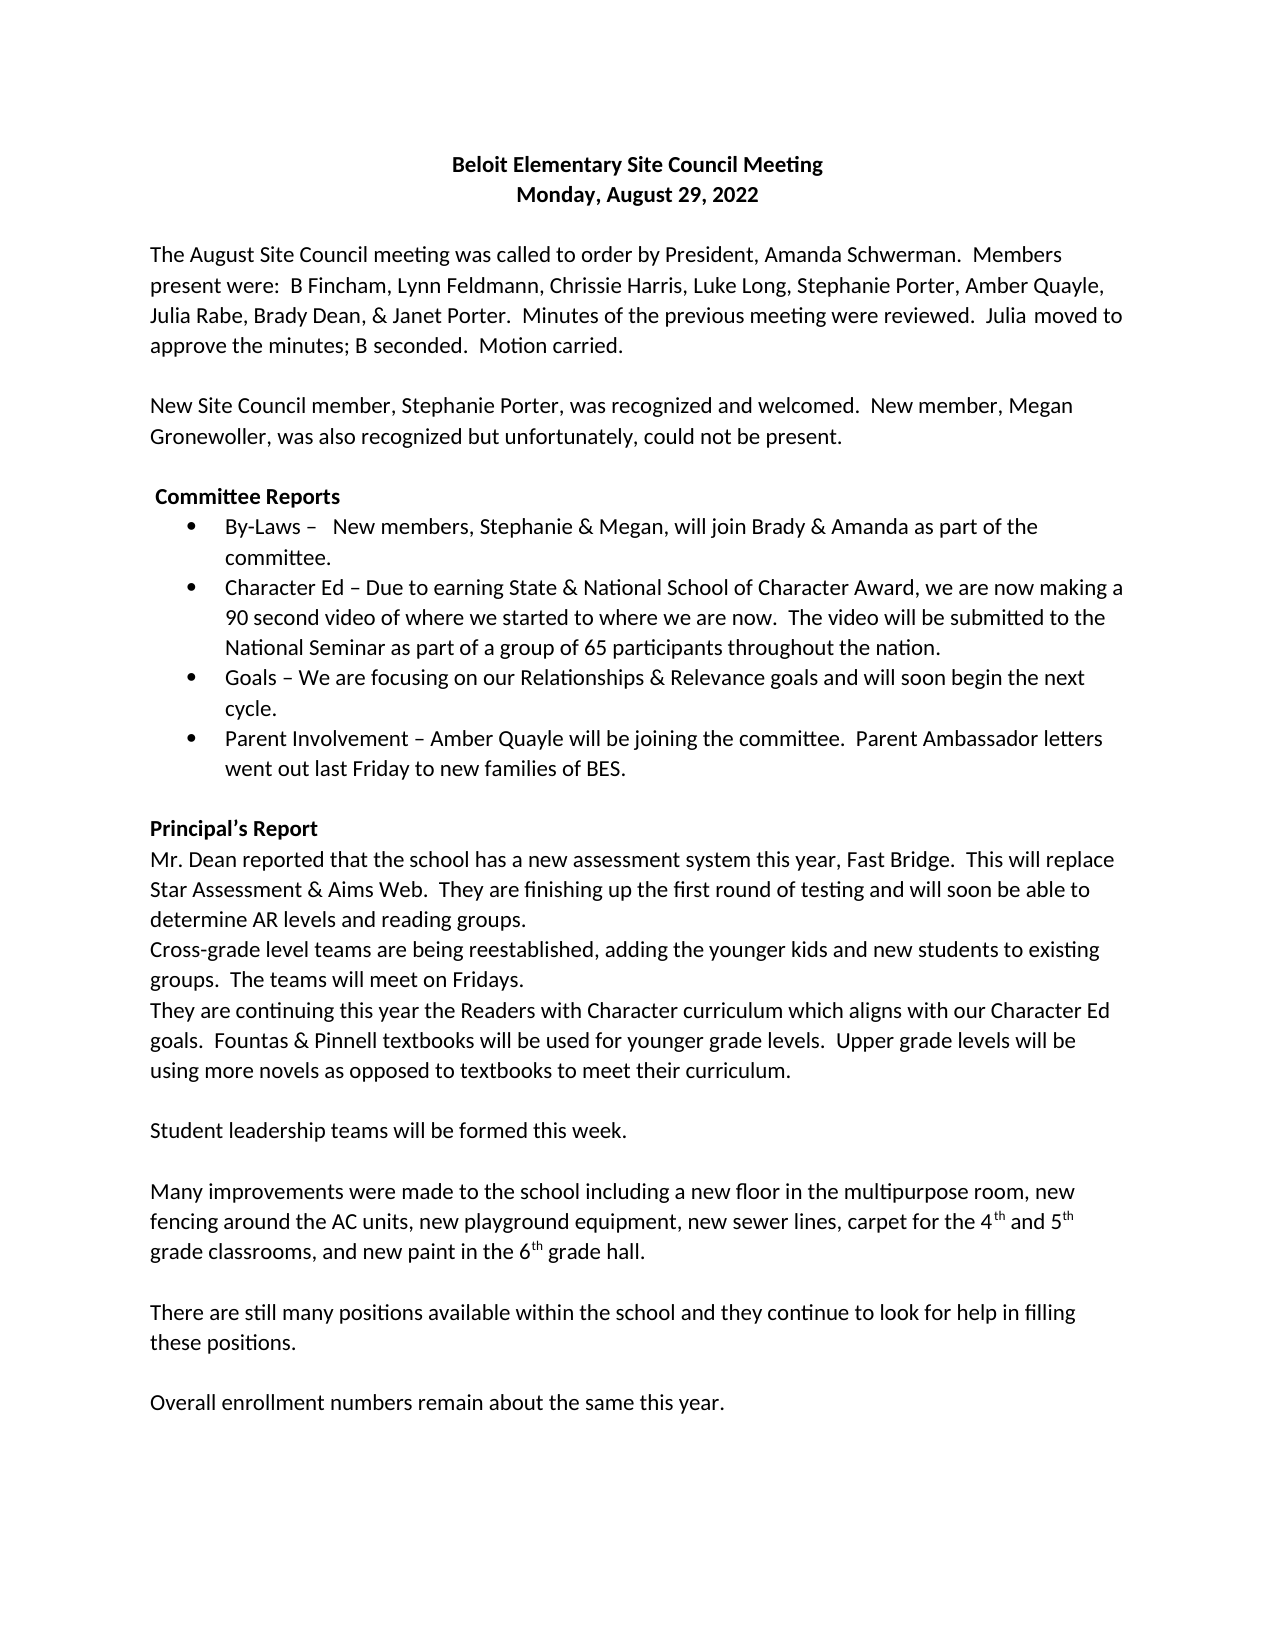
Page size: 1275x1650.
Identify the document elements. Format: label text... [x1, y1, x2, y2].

text The August Site Council meeting was called to order by President, Amanda Schwerman. Members present were: B Fincham, Lynn Feldmann, Chrissie Harris, Luke Long, Stephanie Porter, Amber Quayle, Julia Rabe, Brady Dean, & Janet Porter. Minutes of the previous meeting were reviewed. Julia moved to approve the minutes; B seconded. Motion carried. [150, 241, 1125, 359]
text Beloit Elementary Site Council Meeting [150, 150, 1125, 178]
text Mr. Dean reported that the school has a new assessment system this year, Fast Bridge. This will replace Star Assessment & Aims Web. They are finishing up the first round of testing and will soon be able to determine AR levels and reading groups. [150, 845, 1125, 933]
text They are continuing this year the Readers with Character curriculum which aligns with our Character Ed goals. Fountas & Pinnell textbooks will be used for younger grade levels. Upper grade levels will be using more novels as opposed to textbooks to meet their curriculum. [150, 996, 1125, 1084]
list Parent Involvement – Amber Quayle will be joining the committee. Parent Ambassador letters went out last Friday to new families of BES. [187, 724, 1125, 782]
text There are still many positions available within the school and they continue to look for help in filling these positions. [150, 1298, 1125, 1356]
list Character Ed – Due to earning State & National School of Character Award, we are now making a 90 second video of where we started to where we are now. The video will be submitted to the National Seminar as part of a group of 65 participants throughout the nation. [187, 573, 1125, 661]
text New Site Council member, Stephanie Porter, was recognized and welcomed. New member, Megan Gronewoller, was also recognized but unfortunately, could not be present. [150, 392, 1125, 450]
list Goals – We are focusing on our Relationships & Relevance goals and will soon begin the next cycle. [187, 663, 1125, 722]
text Overall enrollment numbers remain about the same this year. [150, 1388, 1125, 1417]
text Monday, August 29, 2022 [150, 180, 1125, 208]
list By-Laws – New members, Stephanie & Megan, will join Brady & Amanda as part of the committee. [187, 512, 1125, 571]
text Committee Reports [150, 482, 1125, 510]
text Principal’s Report [150, 814, 1125, 843]
text Many improvements were made to the school including a new floor in the multipurpose room, new fencing around the AC units, new playground equipment, new sewer lines, carpet for the 4th and 5th grade classrooms, and new paint in the 6th grade hall. [150, 1177, 1125, 1266]
text Cross-grade level teams are being reestablished, adding the younger kids and new students to existing groups. The teams will meet on Fridays. [150, 935, 1125, 994]
text Student leadership teams will be formed this week. [150, 1117, 1125, 1145]
